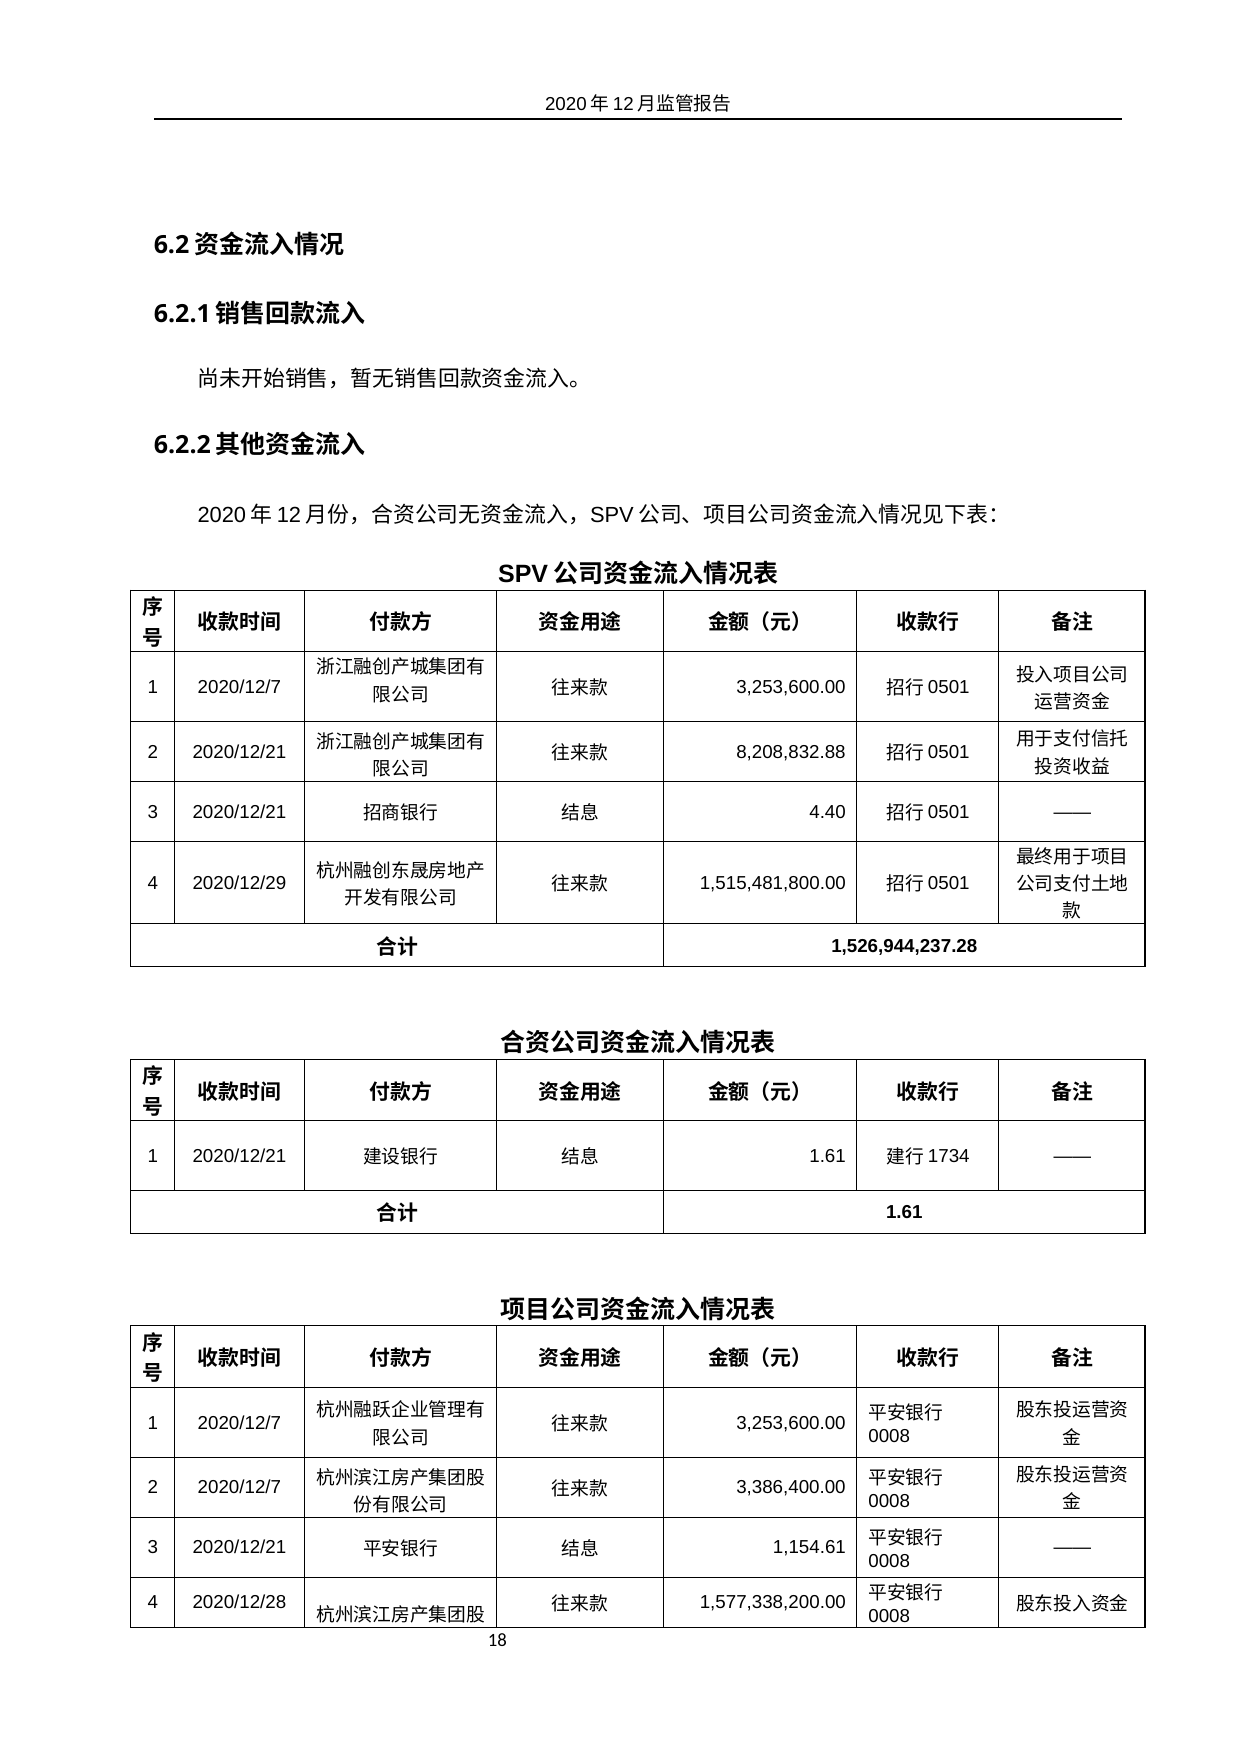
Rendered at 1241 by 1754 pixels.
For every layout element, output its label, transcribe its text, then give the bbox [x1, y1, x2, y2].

table_header 序号 [131, 1326, 174, 1387]
table_cell 招行0501 [857, 842, 998, 923]
table_header 收款行 [857, 591, 998, 651]
table_cell 2 [131, 1458, 174, 1517]
table_cell 2020/12/29 [175, 842, 304, 923]
table_header 资金用途 [497, 591, 663, 651]
text 项目公司资金流入情况表 [153, 1289, 1122, 1325]
table_header 资金用途 [497, 1326, 663, 1387]
table_cell 2020/12/21 [175, 1518, 304, 1577]
table_header 备注 [999, 1326, 1144, 1387]
table_cell 3,253,600.00 [664, 652, 856, 721]
table_header 付款方 [305, 591, 496, 651]
table_cell 往来款 [497, 1458, 663, 1517]
table_cell 3,386,400.00 [664, 1458, 856, 1517]
table_header 备注 [999, 1060, 1144, 1120]
table_cell 4 [131, 1578, 174, 1627]
table_cell 往来款 [497, 1578, 663, 1627]
table_cell 股东投运营资金 [999, 1458, 1144, 1517]
table_cell 3,253,600.00 [664, 1388, 856, 1457]
table_cell 招行0501 [857, 722, 998, 781]
table_header 收款行 [857, 1060, 998, 1120]
table_cell —— [999, 782, 1144, 841]
table_cell 建行1734 [857, 1121, 998, 1190]
table_cell 4.40 [664, 782, 856, 841]
table_cell 招行0501 [857, 782, 998, 841]
table_cell 招商银行 [305, 782, 496, 841]
table_cell 结息 [497, 1518, 663, 1577]
table_header 序号 [131, 591, 174, 651]
table_header 付款方 [305, 1060, 496, 1120]
table_cell 杭州滨江房产集团股份有限公司 [305, 1458, 496, 1517]
table_cell 3 [131, 1518, 174, 1577]
table_cell 合计 [131, 924, 663, 966]
table_cell 平安银行0008 [857, 1518, 998, 1577]
table_cell 杭州滨江房产集团股份有限公司 [305, 1578, 496, 1627]
table_cell 投入项目公司运营资金 [999, 652, 1144, 721]
table_cell 2020/12/21 [175, 1121, 304, 1190]
table_cell 1 [131, 1121, 174, 1190]
table_cell 最终用于项目公司支付土地款 [999, 842, 1144, 923]
table_cell 浙江融创产城集团有限公司 [305, 652, 496, 721]
subtitle 6.2资金流入情况 [153, 223, 1122, 261]
table_header 收款时间 [175, 591, 304, 651]
table_header 金额（元） [664, 1060, 856, 1120]
table_cell 杭州融创东晟房地产开发有限公司 [305, 842, 496, 923]
table_header 金额（元） [664, 591, 856, 651]
text 尚未开始销售，暂无销售回款资金流入。 [153, 361, 1122, 392]
table_cell 3 [131, 782, 174, 841]
table_cell 2020/12/21 [175, 722, 304, 781]
table_cell 建设银行 [305, 1121, 496, 1190]
table_cell 合计 [131, 1191, 663, 1233]
table_cell 往来款 [497, 722, 663, 781]
table_cell 1,515,481,800.00 [664, 842, 856, 923]
table_cell 2020/12/21 [175, 782, 304, 841]
table_cell 1.61 [664, 1121, 856, 1190]
table_cell 结息 [497, 1121, 663, 1190]
table_header 付款方 [305, 1326, 496, 1387]
table_header 收款行 [857, 1326, 998, 1387]
table_header 备注 [999, 591, 1144, 651]
table_cell 平安银行0008 [857, 1388, 998, 1457]
table_cell 2020/12/28 [175, 1578, 304, 1627]
table_cell 平安银行 [305, 1518, 496, 1577]
table_cell 1.61 [664, 1191, 1144, 1233]
table_header 金额（元） [664, 1326, 856, 1387]
table_cell 2 [131, 722, 174, 781]
table_header 序号 [131, 1060, 174, 1120]
table_cell 结息 [497, 782, 663, 841]
table_cell 股东投入资金用于项目公司支付土地款 [999, 1578, 1144, 1627]
table_cell 招行0501 [857, 652, 998, 721]
table_cell 杭州融跃企业管理有限公司 [305, 1388, 496, 1457]
table_cell 1 [131, 1388, 174, 1457]
table_cell —— [999, 1121, 1144, 1190]
table_header 收款时间 [175, 1326, 304, 1387]
table_cell 浙江融创产城集团有限公司 [305, 722, 496, 781]
table_cell 1 [131, 652, 174, 721]
table_cell 2020/12/7 [175, 1458, 304, 1517]
text 6.2.1销售回款流入 [153, 292, 1122, 329]
table_cell 往来款 [497, 1388, 663, 1457]
table_cell 8,208,832.88 [664, 722, 856, 781]
text 2020年12月份，合资公司无资金流入，SPV公司、项目公司资金流入情况见下表： [153, 497, 1122, 528]
text 合资公司资金流入情况表 [153, 1022, 1122, 1059]
table_cell 往来款 [497, 652, 663, 721]
table_cell 平安银行0008 [857, 1578, 998, 1627]
table_cell 股东投运营资金 [999, 1388, 1144, 1457]
table_cell —— [999, 1518, 1144, 1577]
table_cell 1,154.61 [664, 1518, 856, 1577]
table_cell 1,526,944,237.28 [664, 924, 1144, 966]
table_cell 往来款 [497, 842, 663, 923]
table_cell 1,577,338,200.00 [664, 1578, 856, 1627]
text SPV公司资金流入情况表 [153, 553, 1122, 589]
table_cell 4 [131, 842, 174, 923]
table_cell 2020/12/7 [175, 652, 304, 721]
table_header 资金用途 [497, 1060, 663, 1120]
table_cell 平安银行0008 [857, 1458, 998, 1517]
table_cell 用于支付信托投资收益 [999, 722, 1144, 781]
table_header 收款时间 [175, 1060, 304, 1120]
table_cell 2020/12/7 [175, 1388, 304, 1457]
text 6.2.2其他资金流入 [153, 424, 1122, 460]
